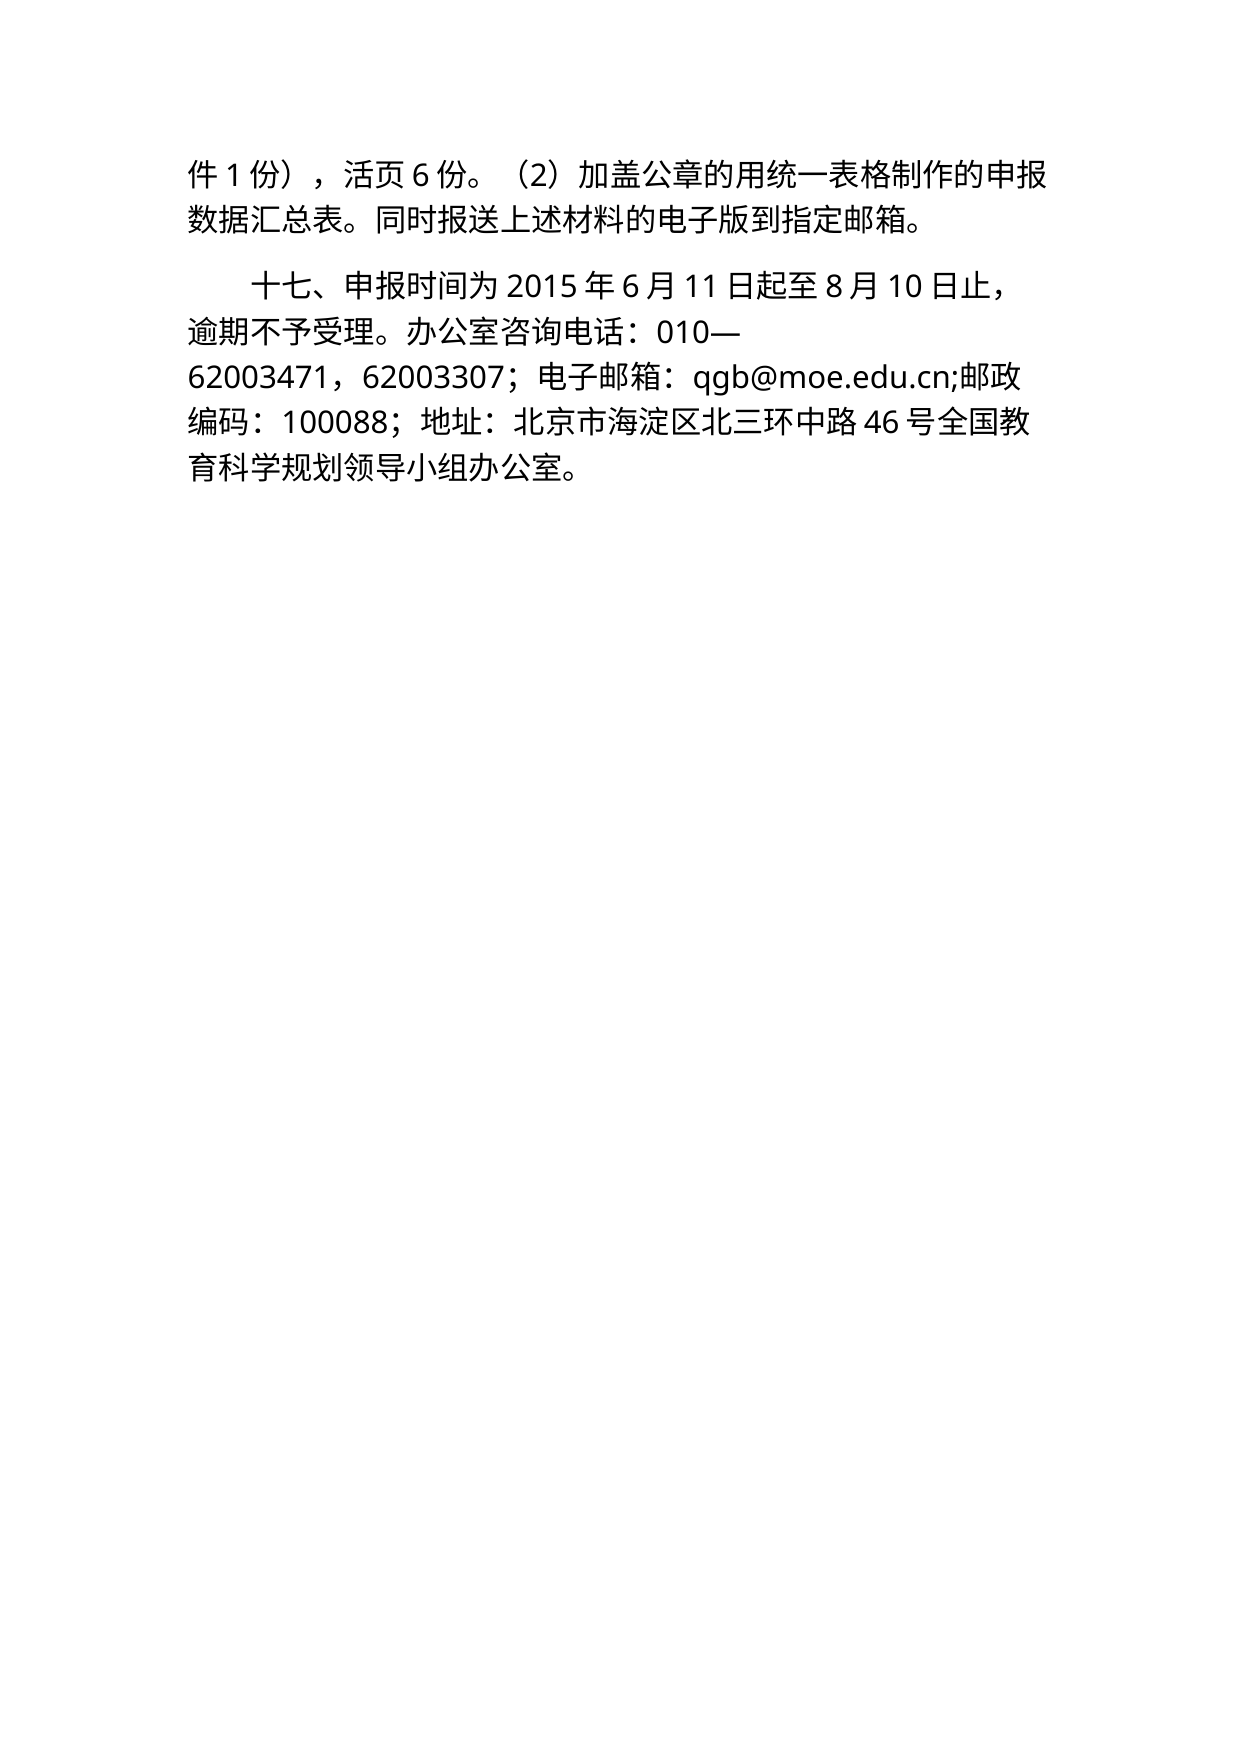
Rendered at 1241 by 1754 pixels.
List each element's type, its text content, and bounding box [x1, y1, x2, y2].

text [187, 150, 1053, 241]
text 十七、申报时间为至止，逾期不予受理。办公室咨询电话：010—62003471，62003307；电子邮箱：qgb@moe.edu.cn;邮政编码：100088；地址：北京市海淀区北三环中路46号全国教育科学规划领导小组办公室。 [187, 261, 1053, 488]
